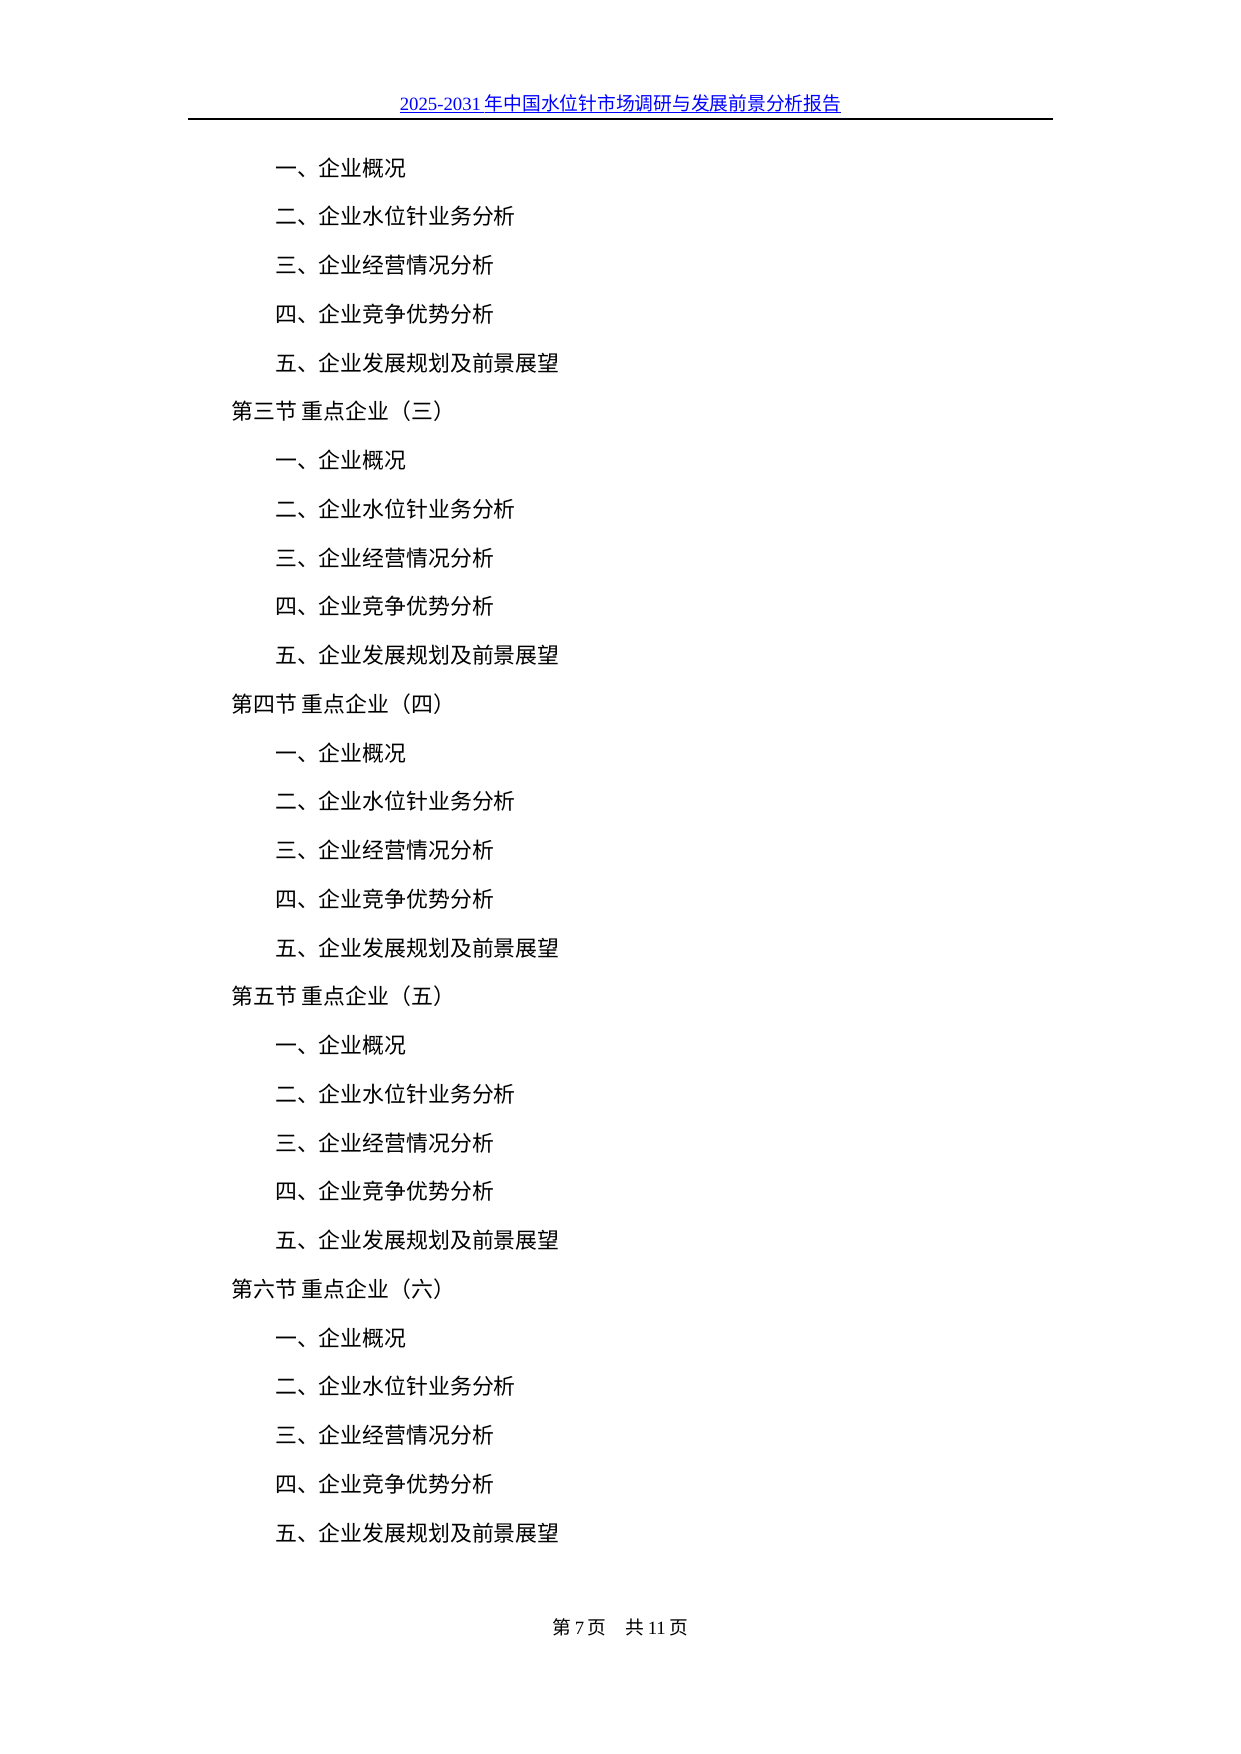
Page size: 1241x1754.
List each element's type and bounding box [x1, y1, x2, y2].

text [187, 150, 1053, 1548]
